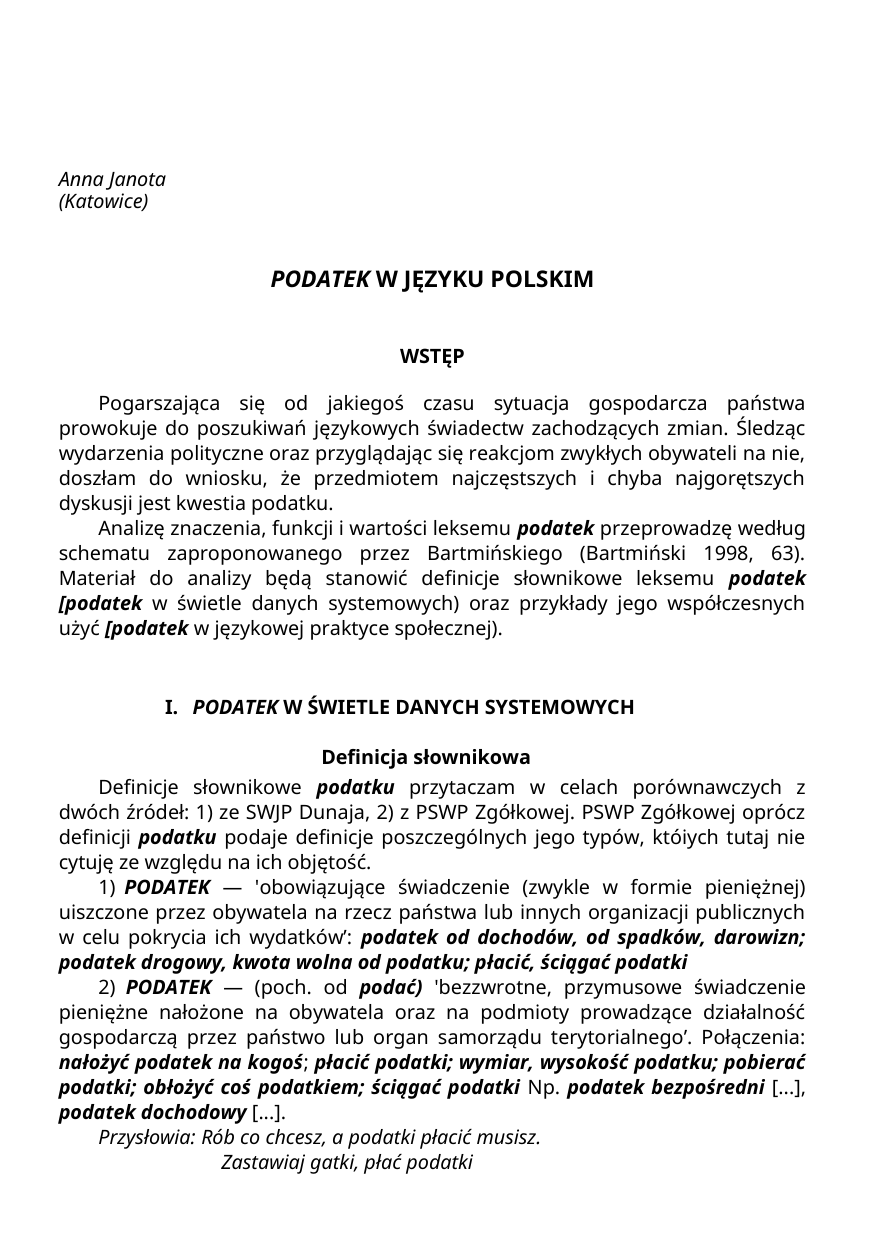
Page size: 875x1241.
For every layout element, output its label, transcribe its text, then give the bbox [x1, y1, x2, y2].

list PODATEK W ŚWIETLE DANYCH SYSTEMOWYCH Definicja słownikowa [165, 674, 698, 774]
text Analizę znaczenia, funkcji i wartości leksemu podatek przeprowadzę według schematu zaproponowanego przez Bartmińskiego (Bartmiński 1998, 63). Materiał do analizy będą stanowić definicje słownikowe leksemu podatek [podatek w świetle danych systemowych) oraz przykłady jego współczesnych użyć [podatek w językowej praktyce społecznej). [58, 515, 806, 640]
text Definicje słownikowe podatku przytaczam w celach porównawczych z dwóch źródeł: 1) ze SWJP Dunaja, 2) z PSWP Zgółkowej. PSWP Zgółkowej oprócz definicji podatku podaje definicje poszczególnych jego typów, któiych tutaj nie cytuję ze względu na ich objętość. [58, 774, 806, 874]
list PODATEK — 'obowiązujące świadczenie (zwykle w formie pieniężnej) uiszczone przez obywatela na rzecz państwa lub innych organizacji publicznych w celu pokrycia ich wydatków’: podatek od dochodów, od spadków, darowizn; podatek drogowy, kwota wolna od podatku; płacić, ściągać podatki [58, 874, 806, 974]
text Zastawiaj gatki, płać podatki [221, 1149, 806, 1174]
text Anna Janota (Katowice) [58, 169, 189, 212]
text Pogarszająca się od jakiegoś czasu sytuacja gospodarcza państwa prowokuje do poszukiwań językowych świadectw zachodzących zmian. Śledząc wydarzenia polityczne oraz przyglądając się reakcjom zwykłych obywateli na nie, doszłam do wniosku, że przedmiotem najczęstszych i chyba najgorętszych dyskusji jest kwestia podatku. [58, 390, 806, 515]
text PODATEK W JĘZYKU POLSKIM [58, 269, 806, 292]
list PODATEK — (poch. od podać) 'bezzwrotne, przymusowe świadczenie pieniężne nałożone na obywatela oraz na podmioty prowadzące działalność gospodarczą przez państwo lub organ samorządu terytorialnego’. Połączenia: nałożyć podatek na kogoś; płacić podatki; wymiar, wysokość podatku; pobierać podatki; obłożyć coś podatkiem; ściągać podatki Np. podatek bezpośredni [...], podatek dochodowy [...]. [58, 974, 806, 1124]
text Przysłowia: Rób co chcesz, a podatki płacić musisz. [58, 1124, 806, 1149]
text WSTĘP [58, 348, 806, 368]
